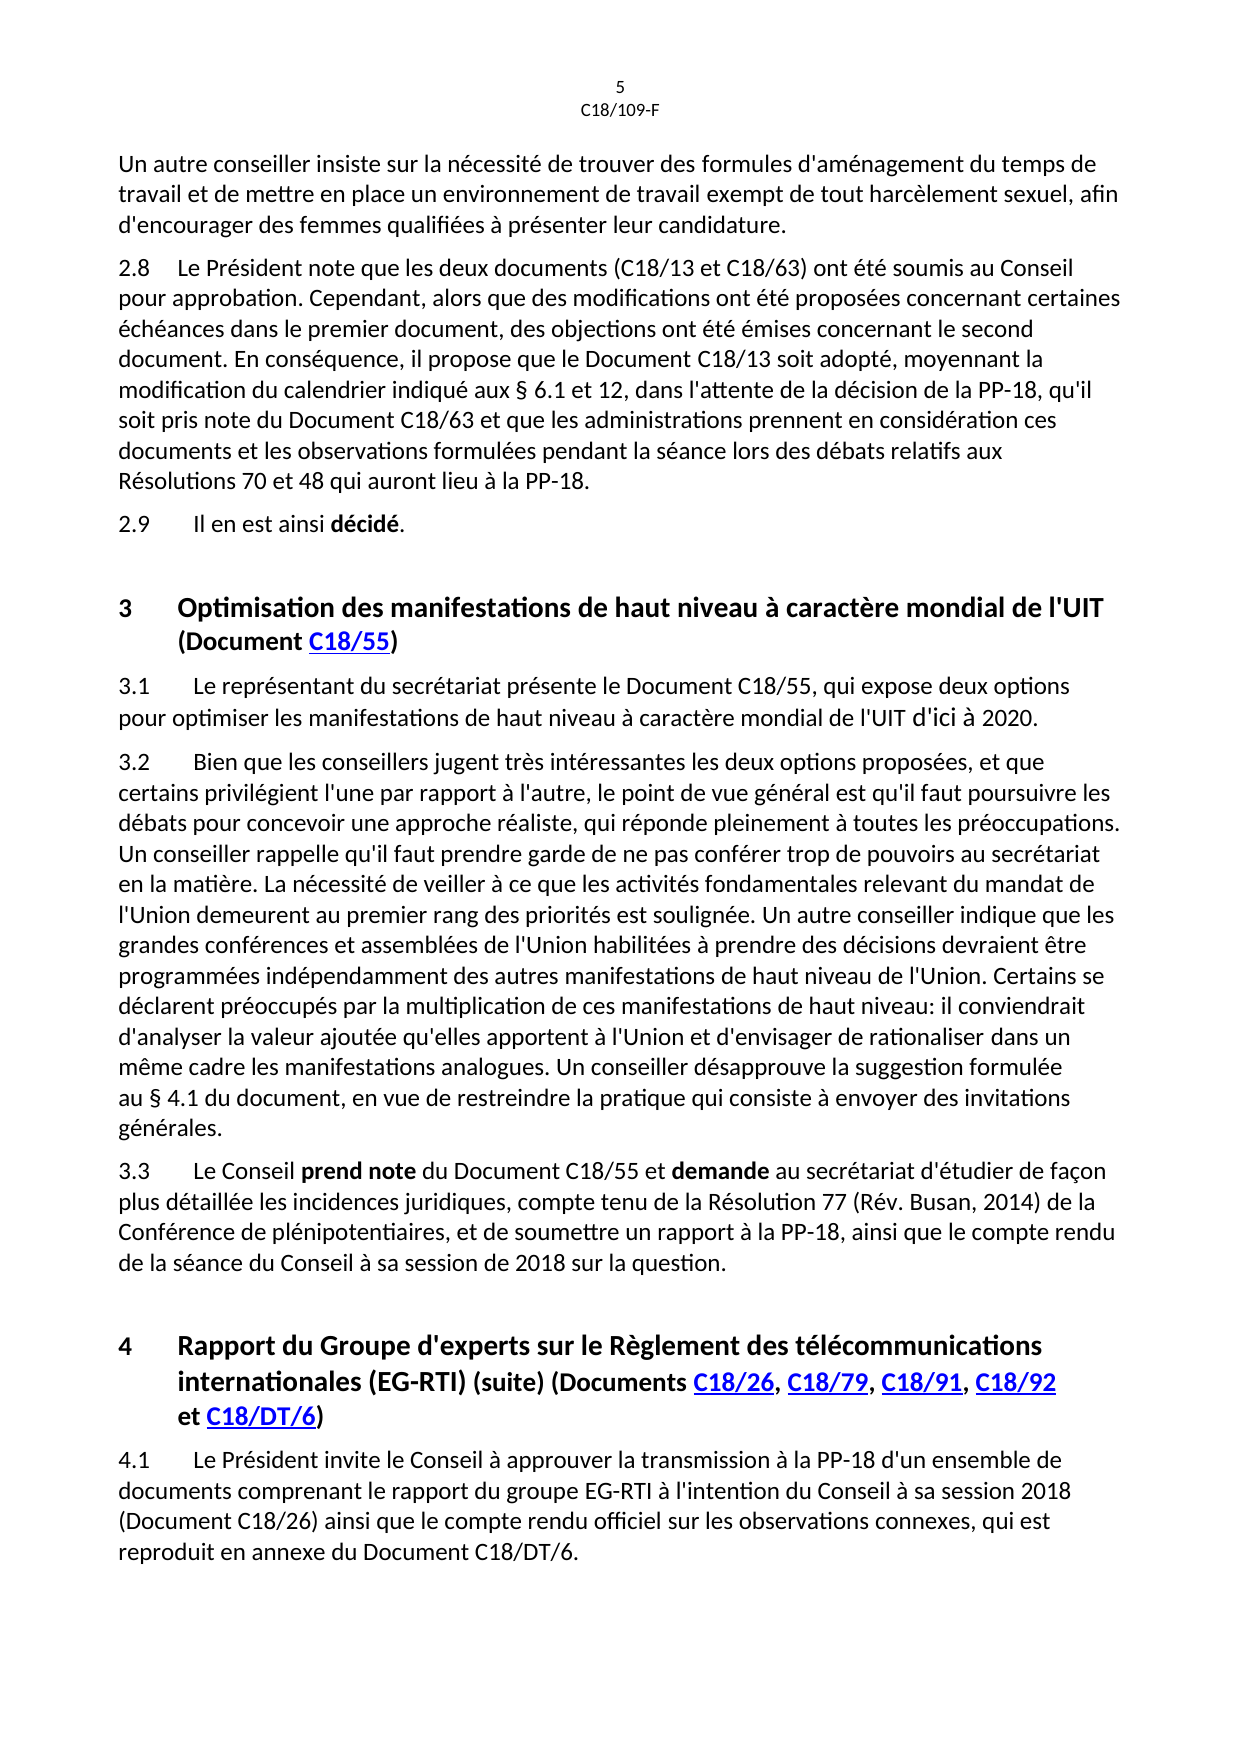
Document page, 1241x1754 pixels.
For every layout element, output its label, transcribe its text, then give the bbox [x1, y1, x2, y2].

text 3.2 Bien que les conseillers jugent très intéressantes les deux options proposées, et que certains privilégient l'une par rapport à l'autre, le point de vue général est qu'il faut poursuivre les débats pour concevoir une approche réaliste, qui réponde pleinement à toutes les préoccupations. Un conseiller rappelle qu'il faut prendre garde de ne pas conférer trop de pouvoirs au secrétariat en la matière. La nécessité de veiller à ce que les activités fondamentales relevant du mandat de l'Union demeurent au premier rang des priorités est soulignée. Un autre conseiller indique que les grandes conférences et assemblées de l'Union habilitées à prendre des décisions devraient être programmées indépendamment des autres manifestations de haut niveau de l'Union. Certains se déclarent préoccupés par la multiplication de ces manifestations de haut niveau: il conviendrait d'analyser la valeur ajoutée qu'elles apportent à l'Union et d'envisager de rationaliser dans un même cadre les manifestations analogues. Un conseiller désapprouve la suggestion formulée au § 4.1 du document, en vue de restreindre la pratique qui consiste à envoyer des invitations générales. [118, 746, 1122, 1143]
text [118, 148, 1122, 239]
text 2.9 Il en est ainsi décidé. [118, 508, 1122, 539]
text 2.8 Le Président note que les deux documents (C18/13 et C18/63) ont été soumis au Conseil pour approbation. Cependant, alors que des modifications ont été proposées concernant certaines échéances dans le premier document, des objections ont été émises concernant le second document. En conséquence, il propose que le Document C18/13 soit adopté, moyennant la modification du calendrier indiqué aux § 6.1 et 12, dans l'attente de la décision de la PP-18, qu'il soit pris note du Document C18/63 et que les administrations prennent en considération ces documents et les observations formulées pendant la séance lors des débats relatifs aux Résolutions 70 et 48 qui auront lieu à la PP-18. [118, 252, 1122, 496]
subtitle 3 Optimisation des manifestations de haut niveau à caractère mondial de l'UIT (Document C18/55) [118, 589, 1122, 658]
subtitle 4 Rapport du Groupe d'experts sur le Règlement des télécommunications internationales (EG-RTI) (suite) (Documents C18/26, C18/79, C18/91, C18/92 et C18/DT/6) [118, 1327, 1122, 1432]
text 4.1 Le Président invite le Conseil à approuver la transmission à la PP-18 d'un ensemble de documents comprenant le rapport du groupe EG-RTI à l'intention du Conseil à sa session 2018 (Document C18/26) ainsi que le compte rendu officiel sur les observations connexes, qui est reproduit en annexe du Document C18/DT/6. [118, 1444, 1122, 1566]
text 3.3 Le Conseil prend note du Document C18/55 et demande au secrétariat d'étudier de façon plus détaillée les incidences juridiques, compte tenu de la Résolution 77 (Rév. Busan, 2014) de la Conférence de plénipotentiaires, et de soumettre un rapport à la PP-18, ainsi que le compte rendu de la séance du Conseil à sa session de 2018 sur la question. [118, 1155, 1122, 1277]
text 3.1 Le représentant du secrétariat présente le Document C18/55, qui expose deux options pour optimiser les manifestations de haut niveau à caractère mondial de l'UIT d'ici à 2020. [118, 670, 1122, 734]
